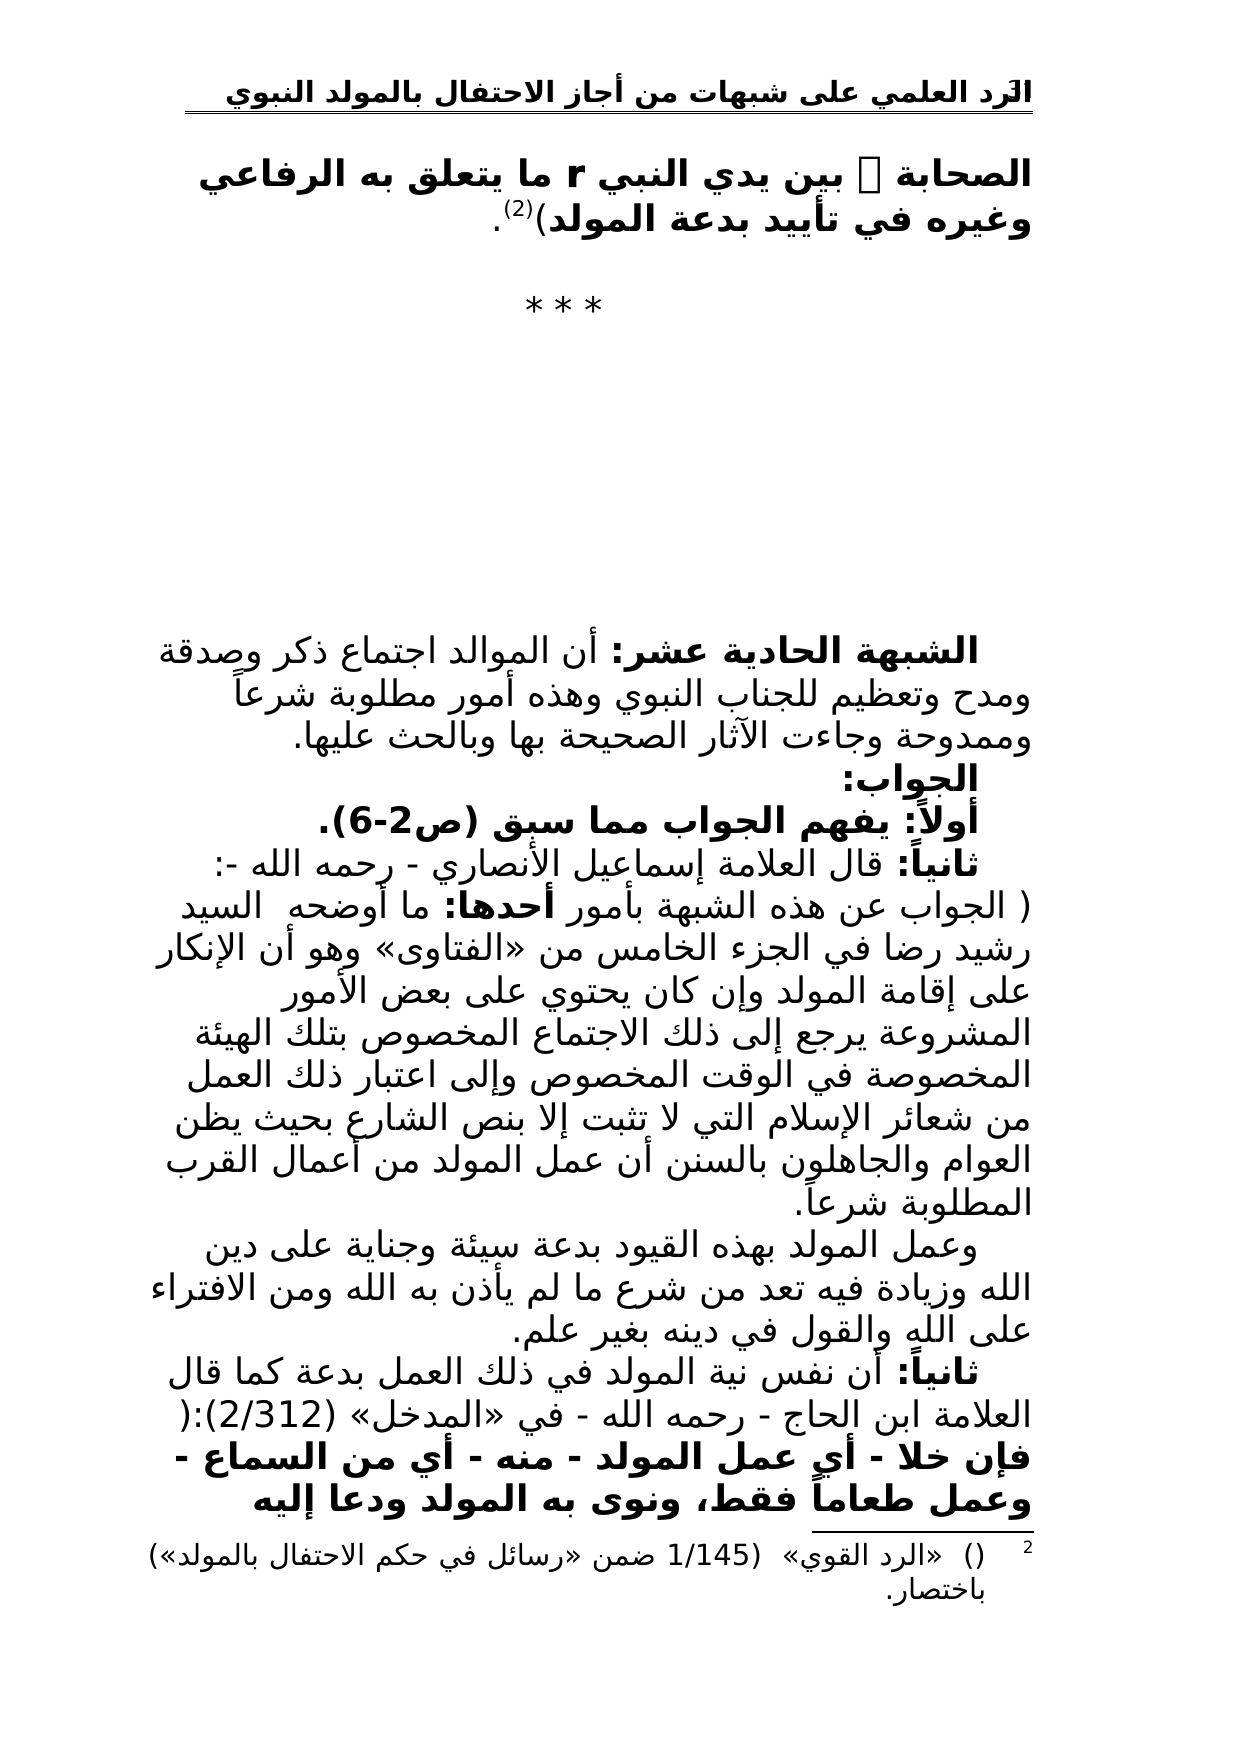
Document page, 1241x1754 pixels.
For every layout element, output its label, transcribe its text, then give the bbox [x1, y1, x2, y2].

text وعمل المولد بهذه القيود بدعة سيئة وجناية على دين الله وزيادة فيه تعد من شرع ما لم يأذن به الله ومن الافتراء على الله والقول في دينه بغير علم. [148, 1224, 1033, 1351]
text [148, 148, 1033, 240]
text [148, 1351, 1033, 1520]
text الجواب: [148, 757, 1033, 800]
text أولاً: يفهم الجواب مما سبق (ص2-6). [148, 800, 1033, 842]
text ثانياً: قال العلامة إسماعيل الأنصاري - رحمه الله -: ( الجواب عن هذه الشبهة بأمور أحدها: ما أوضحه السيد رشيد رضا في الجزء الخامس من «الفتاوى» وهو أن الإنكار على إقامة المولد وإن كان يحتوي على بعض الأمور المشروعة يرجع إلى ذلك الاجتماع المخصوص بتلك الهيئة المخصوصة في الوقت المخصوص وإلى اعتبار ذلك العمل من شعائر الإسلام التي لا تثبت إلا بنص الشارع بحيث يظن العوام والجاهلون بالسنن أن عمل المولد من أعمال القرب المطلوبة شرعاً. [148, 842, 1033, 1224]
text الشبهة الحادية عشر: أن الموالد اجتماع ذكر وصدقة ومدح وتعظيم للجناب النبوي وهذه أمور مطلوبة شرعاً وممدوحة وجاءت الآثار الصحيحة بها وبالحث عليها. [148, 630, 1033, 757]
text * * * [148, 289, 1033, 332]
